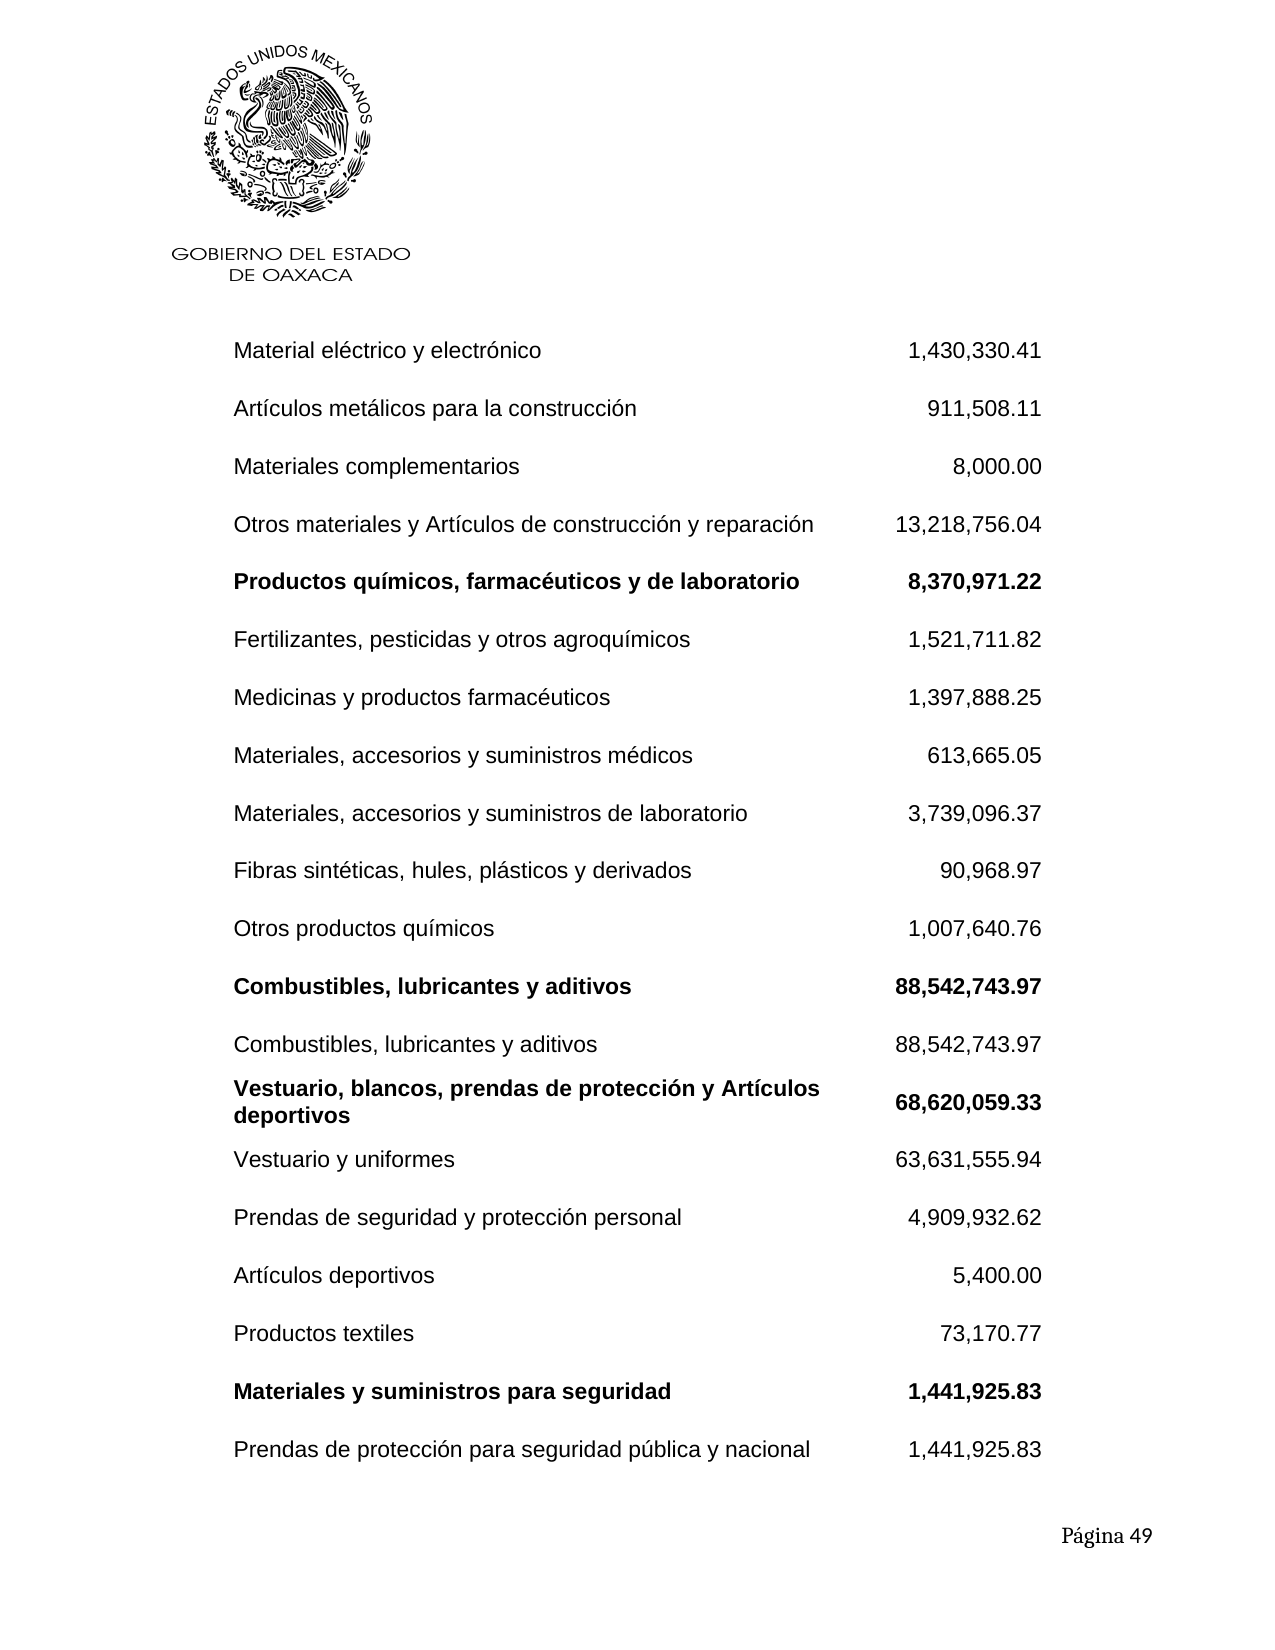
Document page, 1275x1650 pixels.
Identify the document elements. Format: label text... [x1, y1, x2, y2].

table_cell Otros productos químicos [226, 900, 843, 957]
table_cell 5,400.00 [843, 1246, 1049, 1304]
table_cell Prendas de seguridad y protección personal [226, 1189, 843, 1246]
table_cell Artículos metálicos para la construcción [226, 379, 843, 437]
table_cell Prendas de protección para seguridad pública y nacional [226, 1420, 843, 1478]
table_cell Materiales, accesorios y suministros de laboratorio [226, 784, 843, 842]
table_cell 68,620,059.33 [843, 1073, 1049, 1131]
table_cell Vestuario y uniformes [226, 1131, 843, 1188]
table_cell Fertilizantes, pesticidas y otros agroquímicos [226, 610, 843, 668]
table_cell Materiales complementarios [226, 437, 843, 495]
table_cell Medicinas y productos farmacéuticos [226, 668, 843, 726]
table_cell 1,441,925.83 [843, 1420, 1049, 1478]
table_cell Materiales y suministros para seguridad [226, 1362, 843, 1420]
table_cell Combustibles, lubricantes y aditivos [226, 1015, 843, 1073]
table_cell 4,909,932.62 [843, 1189, 1049, 1246]
table_cell 1,521,711.82 [843, 610, 1049, 668]
table_cell Materiales, accesorios y suministros médicos [226, 726, 843, 784]
table_cell 88,542,743.97 [843, 1015, 1049, 1073]
table_cell 88,542,743.97 [843, 957, 1049, 1015]
table_cell 90,968.97 [843, 842, 1049, 899]
table_cell 1,430,330.41 [843, 321, 1049, 379]
table_cell Material eléctrico y electrónico [226, 321, 843, 379]
table_cell Vestuario, blancos, prendas de protección y Artículos deportivos [226, 1073, 843, 1131]
table_cell 1,441,925.83 [843, 1362, 1049, 1420]
table_cell Productos textiles [226, 1304, 843, 1362]
table_cell 8,000.00 [843, 437, 1049, 495]
table_cell Productos químicos, farmacéuticos y de laboratorio [226, 553, 843, 610]
table_cell 613,665.05 [843, 726, 1049, 784]
table_cell Artículos deportivos [226, 1246, 843, 1304]
picture [166, 39, 415, 287]
table_cell 1,397,888.25 [843, 668, 1049, 726]
table_cell 1,007,640.76 [843, 900, 1049, 957]
table_cell 73,170.77 [843, 1304, 1049, 1362]
table_cell Combustibles, lubricantes y aditivos [226, 957, 843, 1015]
table_cell 8,370,971.22 [843, 553, 1049, 610]
table_cell 911,508.11 [843, 379, 1049, 437]
table_cell 63,631,555.94 [843, 1131, 1049, 1188]
table_cell 3,739,096.37 [843, 784, 1049, 842]
table_cell 13,218,756.04 [843, 495, 1049, 553]
table_cell Otros materiales y Artículos de construcción y reparación [226, 495, 843, 553]
table_cell Fibras sintéticas, hules, plásticos y derivados [226, 842, 843, 899]
